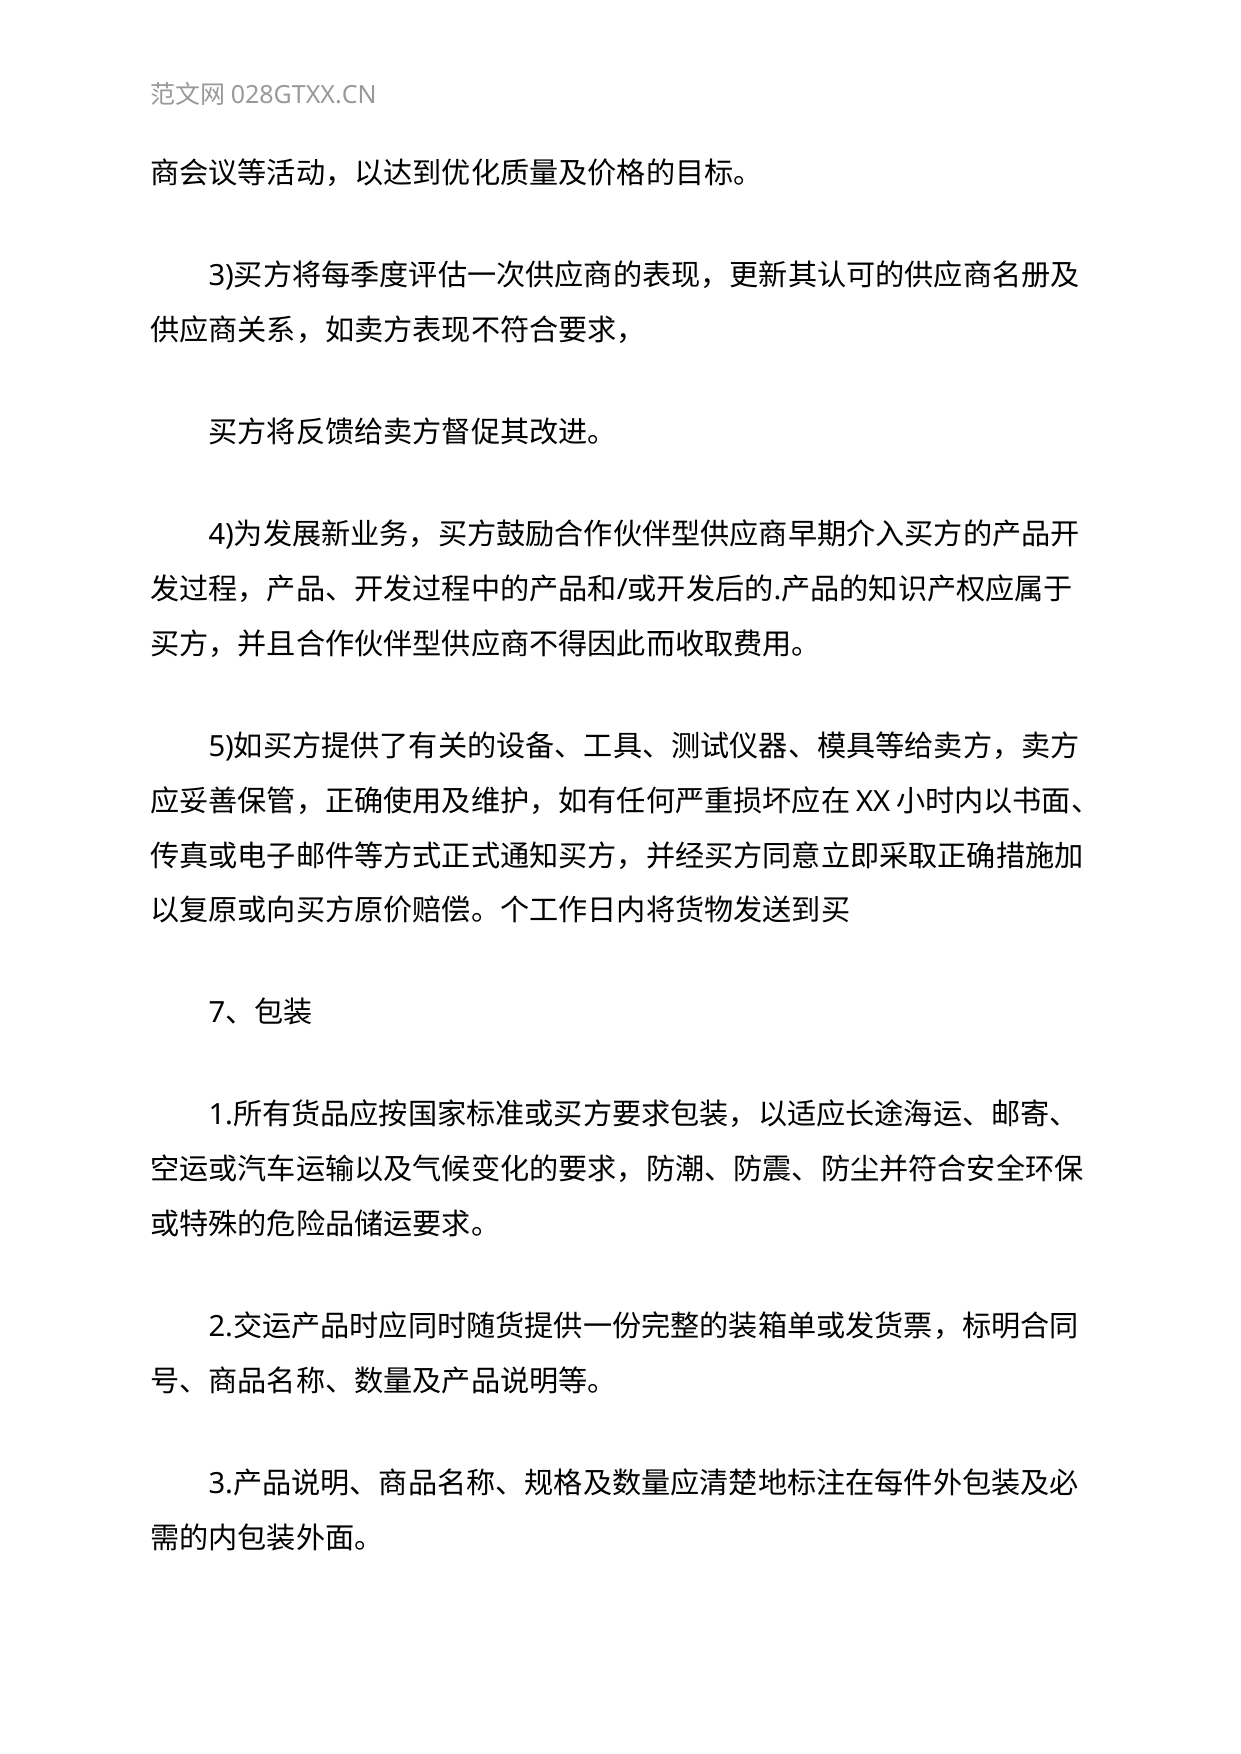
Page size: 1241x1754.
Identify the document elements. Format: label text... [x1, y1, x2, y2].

text 3)买方将每季度评估一次供应商的表现，更新其认可的供应商名册及供应商关系，如卖方表现不符合要求， [150, 252, 1090, 349]
text 3.产品说明、商品名称、规格及数量应清楚地标注在每件外包装及必需的内包装外面。 [150, 1459, 1090, 1556]
text 2.交运产品时应同时随货提供一份完整的装箱单或发货票，标明合同号、商品名称、数量及产品说明等。 [150, 1302, 1090, 1400]
text 1.所有货品应按国家标准或买方要求包装，以适应长途海运、邮寄、空运或汽车运输以及气候变化的要求，防潮、防震、防尘并符合安全环保或特殊的危险品储运要求。 [150, 1091, 1090, 1243]
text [150, 150, 1090, 192]
text 7、包装 [150, 989, 1090, 1031]
text 4)为发展新业务，买方鼓励合作伙伴型供应商早期介入买方的产品开发过程，产品、开发过程中的产品和/或开发后的.产品的知识产权应属于买方，并且合作伙伴型供应商不得因此而收取费用。 [150, 510, 1090, 663]
text 买方将反馈给卖方督促其改进。 [150, 408, 1090, 451]
text 5)如买方提供了有关的设备、工具、测试仪器、模具等给卖方，卖方应妥善保管，正确使用及维护，如有任何严重损坏应在XX小时内以书面、传真或电子邮件等方式正式通知买方，并经买方同意立即采取正确措施加以复原或向买方原价赔偿。个工作日内将货物发送到买 [150, 722, 1090, 929]
